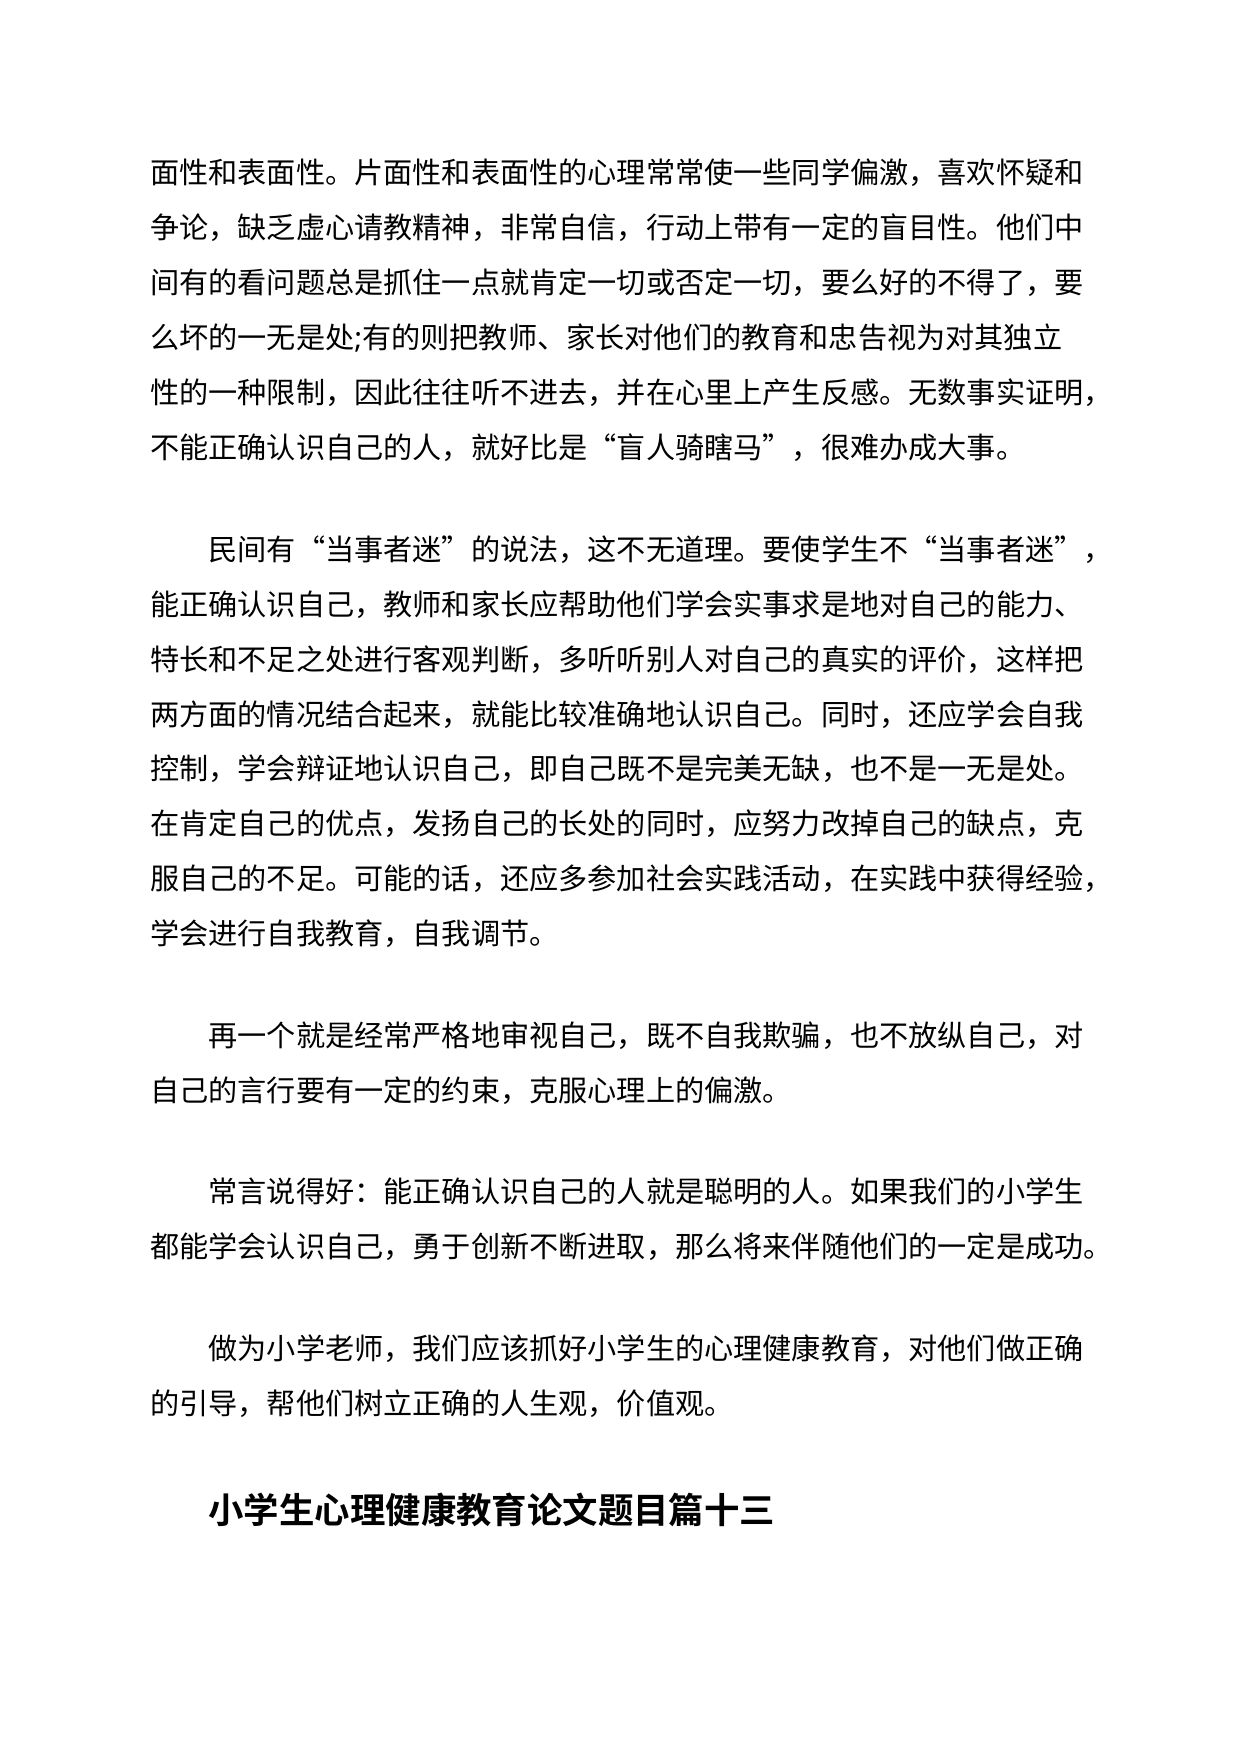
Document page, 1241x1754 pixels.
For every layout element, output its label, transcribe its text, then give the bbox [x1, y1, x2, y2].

text 民间有“当事者迷”的说法，这不无道理。要使学生不“当事者迷”，能正确认识自己，教师和家长应帮助他们学会实事求是地对自己的能力、特长和不足之处进行客观判断，多听听别人对自己的真实的评价，这样把两方面的情况结合起来，就能比较准确地认识自己。同时，还应学会自我控制，学会辩证地认识自己，即自己既不是完美无缺，也不是一无是处。在肯定自己的优点，发扬自己的长处的同时，应努力改掉自己的缺点，克服自己的不足。可能的话，还应多参加社会实践活动，在实践中获得经验，学会进行自我教育，自我调节。 [150, 526, 1090, 953]
text 常言说得好：能正确认识自己的人就是聪明的人。如果我们的小学生都能学会认识自己，勇于创新不断进取，那么将来伴随他们的一定是成功。 [150, 1169, 1090, 1266]
text 做为小学老师，我们应该抓好小学生的心理健康教育，对他们做正确的引导，帮他们树立正确的人生观，价值观。 [150, 1326, 1090, 1423]
text 再一个就是经常严格地审视自己，既不自我欺骗，也不放纵自己，对自己的言行要有一定的约束，克服心理上的偏激。 [150, 1012, 1090, 1109]
text 小学生心理健康教育论文题目篇十三 [150, 1482, 1090, 1534]
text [150, 150, 1090, 467]
